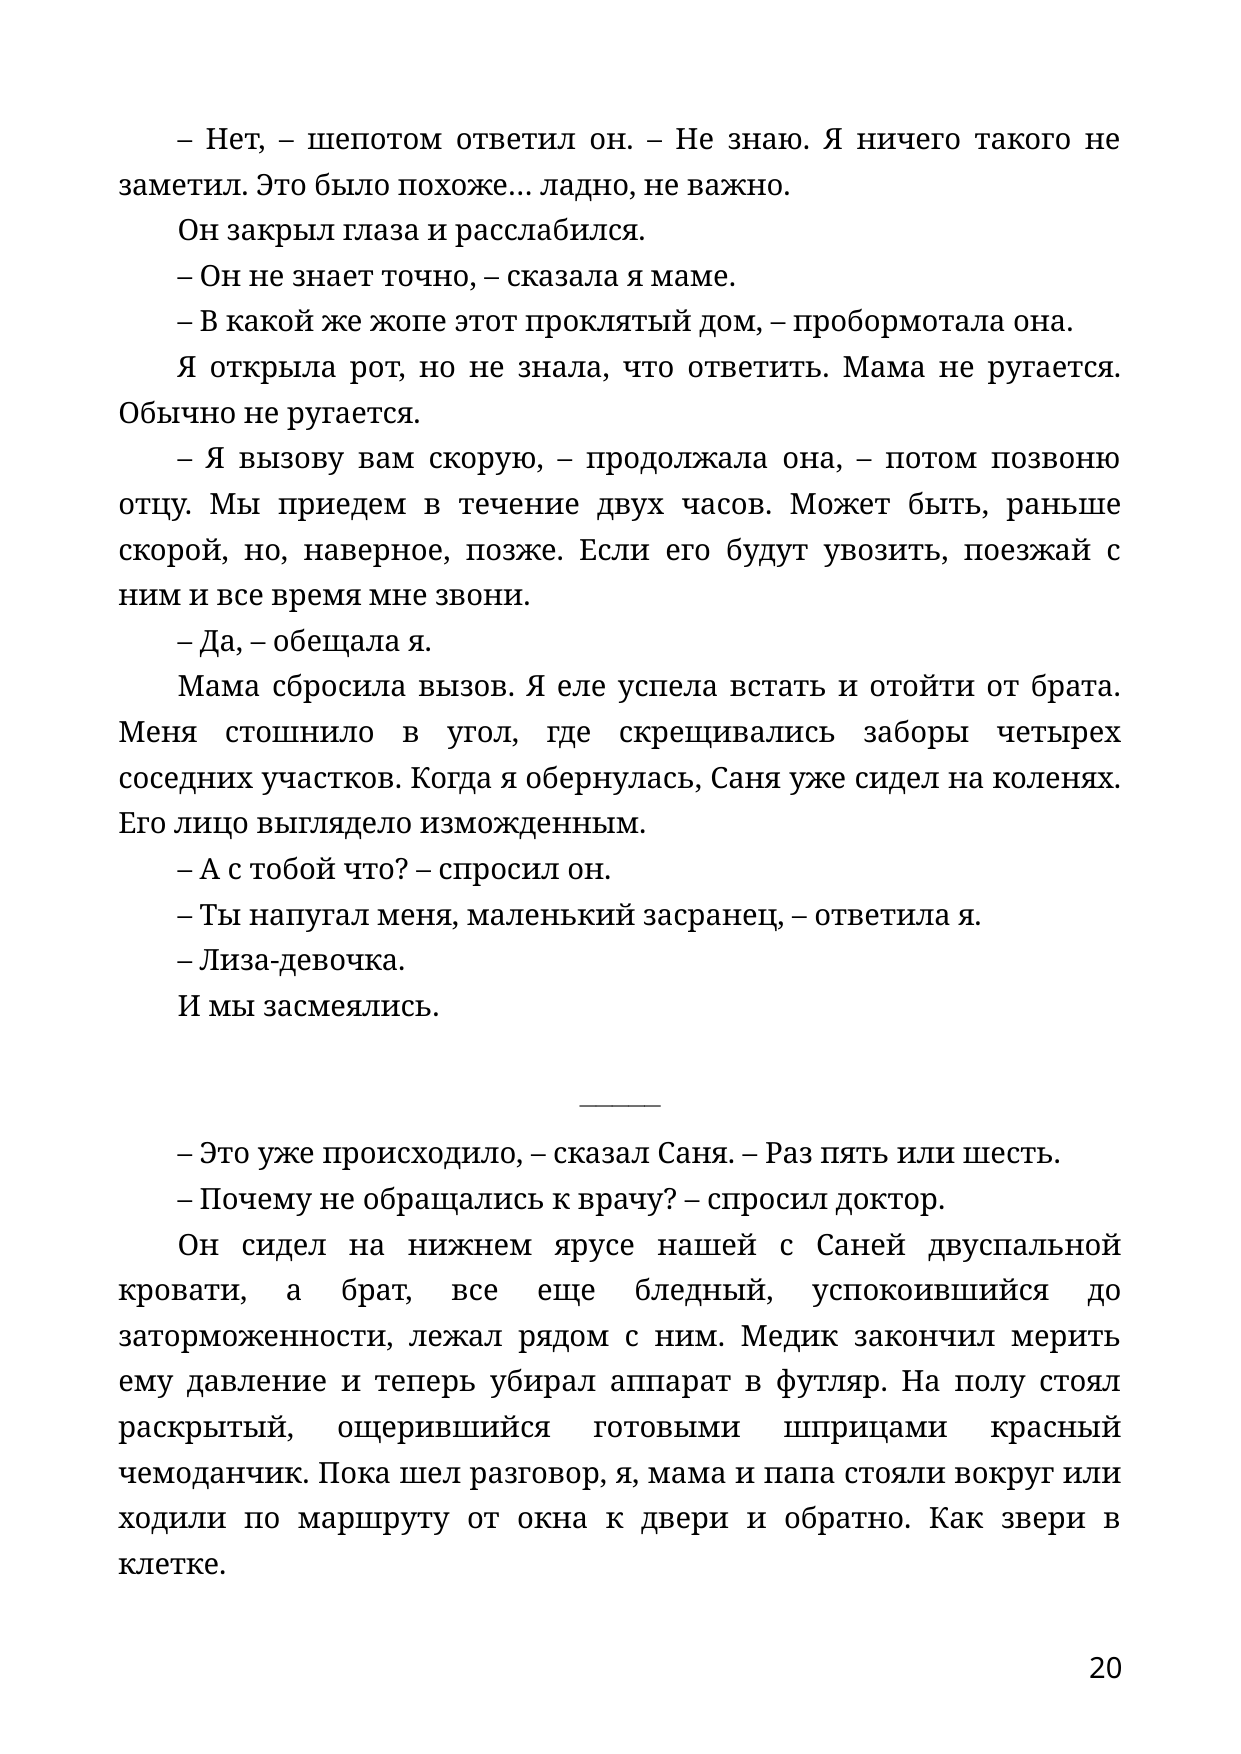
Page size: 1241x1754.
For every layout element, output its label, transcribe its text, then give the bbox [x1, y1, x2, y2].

text Он закрыл глаза и расслабился. [118, 209, 1122, 249]
text – Нет, – шепотом ответил он. – Не знаю. Я ничего такого не заметил. Это было похоже… ладно, не важно. [118, 118, 1122, 203]
text – А с тобой что? – спросил он. [118, 848, 1122, 888]
text – Почему не обращались к врачу? – спросил доктор. [118, 1178, 1122, 1218]
text – Это уже происходило, – сказал Саня. – Раз пять или шесть. [118, 1132, 1122, 1172]
text – Лиза-девочка. [118, 939, 1122, 979]
text – Да, – обещала я. [118, 620, 1122, 660]
text Я открыла рот, но не знала, что ответить. Мама не ругается. Обычно не ругается. [118, 346, 1122, 432]
text Мама сбросила вызов. Я еле успела встать и отойти от брата. Меня стошнило в угол, где скрещивались заборы четырех соседних участков. Когда я обернулась, Саня уже сидел на коленях. Его лицо выглядело изможденным. [118, 666, 1122, 842]
text Он сидел на нижнем ярусе нашей с Саней двуспальной кровати, а брат, все еще бледный, успокоившийся до заторможенности, лежал рядом с ним. Медик закончил мерить ему давление и теперь убирал аппарат в футляр. На полу стоял раскрытый, ощерившийся готовыми шприцами красный чемоданчик. Пока шел разговор, я, мама и папа стояли вокруг или ходили по маршруту от окна к двери и обратно. Как звери в клетке. [118, 1224, 1122, 1583]
text И мы засмеялись. [118, 985, 1122, 1025]
text – Ты напугал меня, маленький засранец, – ответила я. [118, 894, 1122, 933]
text _____ [118, 1076, 1122, 1110]
text – В какой же жопе этот проклятый дом, – пробормотала она. [118, 301, 1122, 340]
text – Я вызову вам скорую, – продолжала она, – потом позвоню отцу. Мы приедем в течение двух часов. Может быть, раньше скорой, но, наверное, позже. Если его будут увозить, поезжай с ним и все время мне звони. [118, 437, 1122, 614]
text – Он не знает точно, – сказала я маме. [118, 255, 1122, 295]
